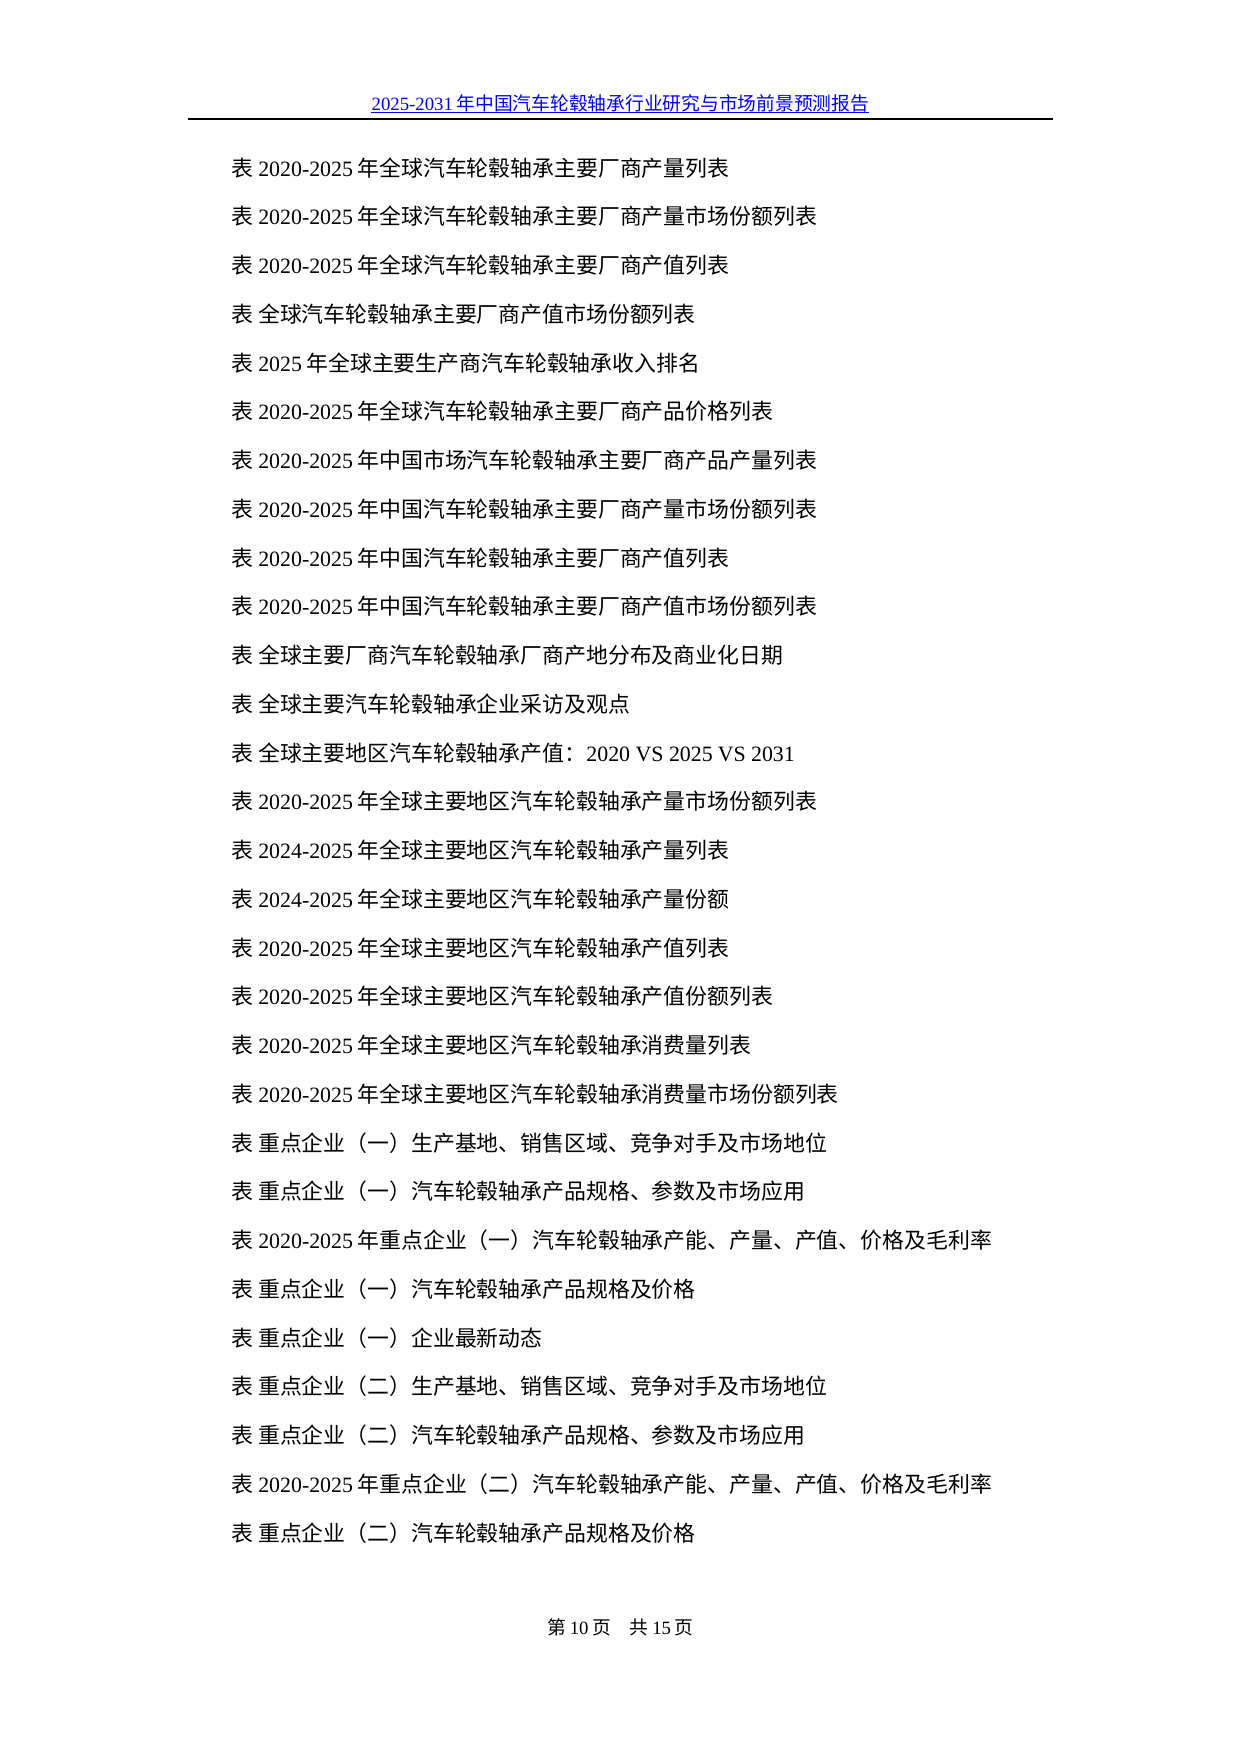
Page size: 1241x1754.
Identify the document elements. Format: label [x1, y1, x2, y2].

text [187, 150, 1053, 1548]
